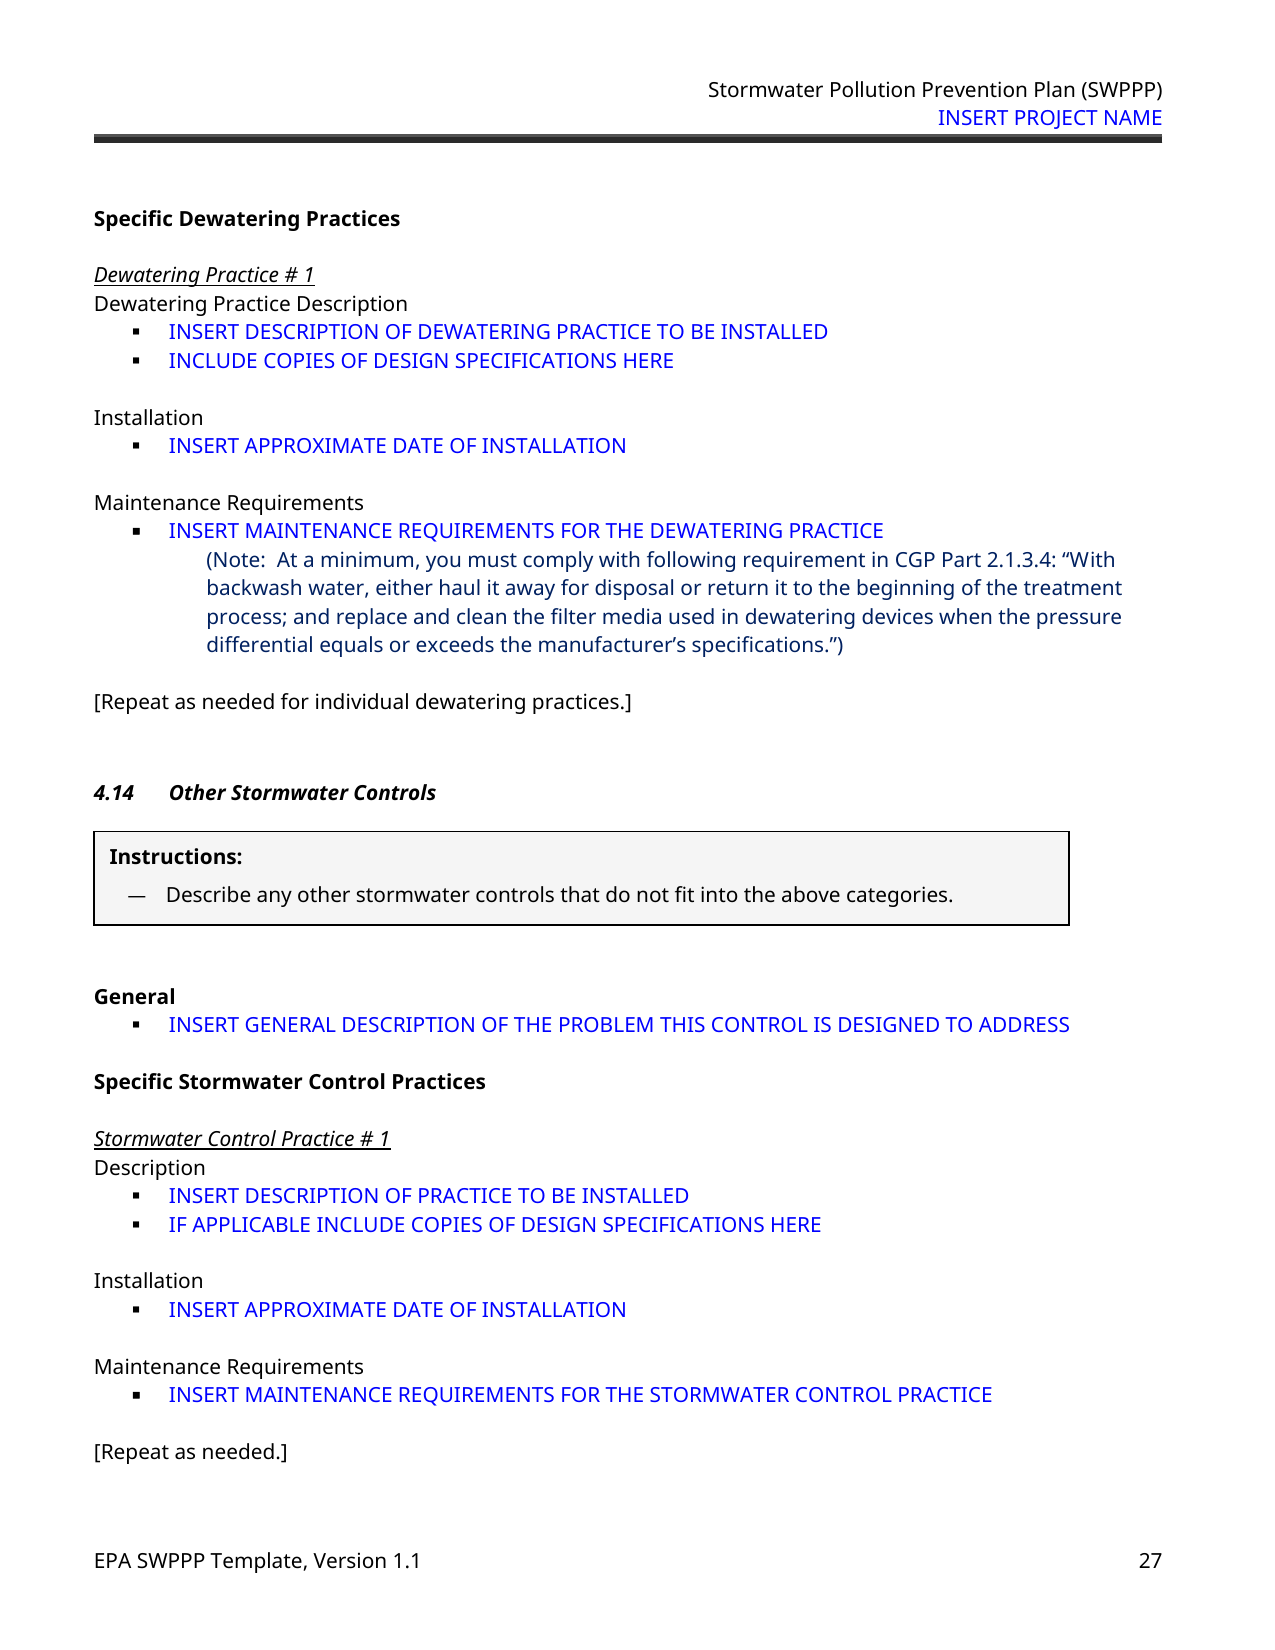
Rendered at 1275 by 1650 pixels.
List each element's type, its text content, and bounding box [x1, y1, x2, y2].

text Description [94, 1153, 1162, 1181]
text Maintenance Requirements [94, 488, 1162, 516]
text Specific Stormwater Control Practices [94, 1067, 1162, 1096]
text (Note: At a minimum, you must comply with following requirement in CGP Part 2.1.3.4: “With backwash water, either haul it away for disposal or return it to the beginning of the treatment process; and replace and clean the filter media used in dewatering devices when the pressure differential equals or exceeds the manufacturer’s specifications.”) [206, 545, 1162, 659]
list INSERT APPROXIMATE DATE OF INSTALLATION [131, 431, 1162, 459]
list INSERT DESCRIPTION OF PRACTICE TO BE INSTALLED [131, 1181, 1162, 1210]
text Maintenance Requirements [94, 1352, 1162, 1380]
list INCLUDE COPIES OF DESIGN SPECIFICATIONS HERE [131, 346, 1162, 374]
list INSERT APPROXIMATE DATE OF INSTALLATION [131, 1295, 1162, 1323]
list INSERT MAINTENANCE REQUIREMENTS FOR THE STORMWATER CONTROL PRACTICE [131, 1380, 1162, 1409]
text Stormwater Control Practice # 1 [94, 1124, 1162, 1153]
list INSERT DESCRIPTION OF DEWATERING PRACTICE TO BE INSTALLED [131, 317, 1162, 346]
text [Repeat as needed for individual dewatering practices.] [94, 687, 1162, 716]
text General [94, 982, 1162, 1011]
list INSERT GENERAL DESCRIPTION OF THE PROBLEM THIS CONTROL IS DESIGNED TO ADDRESS [131, 1011, 1162, 1039]
text Installation [94, 403, 1162, 431]
text Dewatering Practice # 1 [94, 261, 1162, 289]
list INSERT MAINTENANCE REQUIREMENTS FOR THE DEWATERING PRACTICE [131, 516, 1162, 545]
text [Repeat as needed.] [94, 1437, 1162, 1466]
text Installation [94, 1267, 1162, 1295]
text Specific Dewatering Practices [94, 204, 1162, 232]
text Dewatering Practice Description [94, 289, 1162, 317]
list IF APPLICABLE INCLUDE COPIES OF DESIGN SPECIFICATIONS HERE [131, 1210, 1162, 1238]
subtitle 4.14 Other Stormwater Controls [94, 778, 1162, 807]
